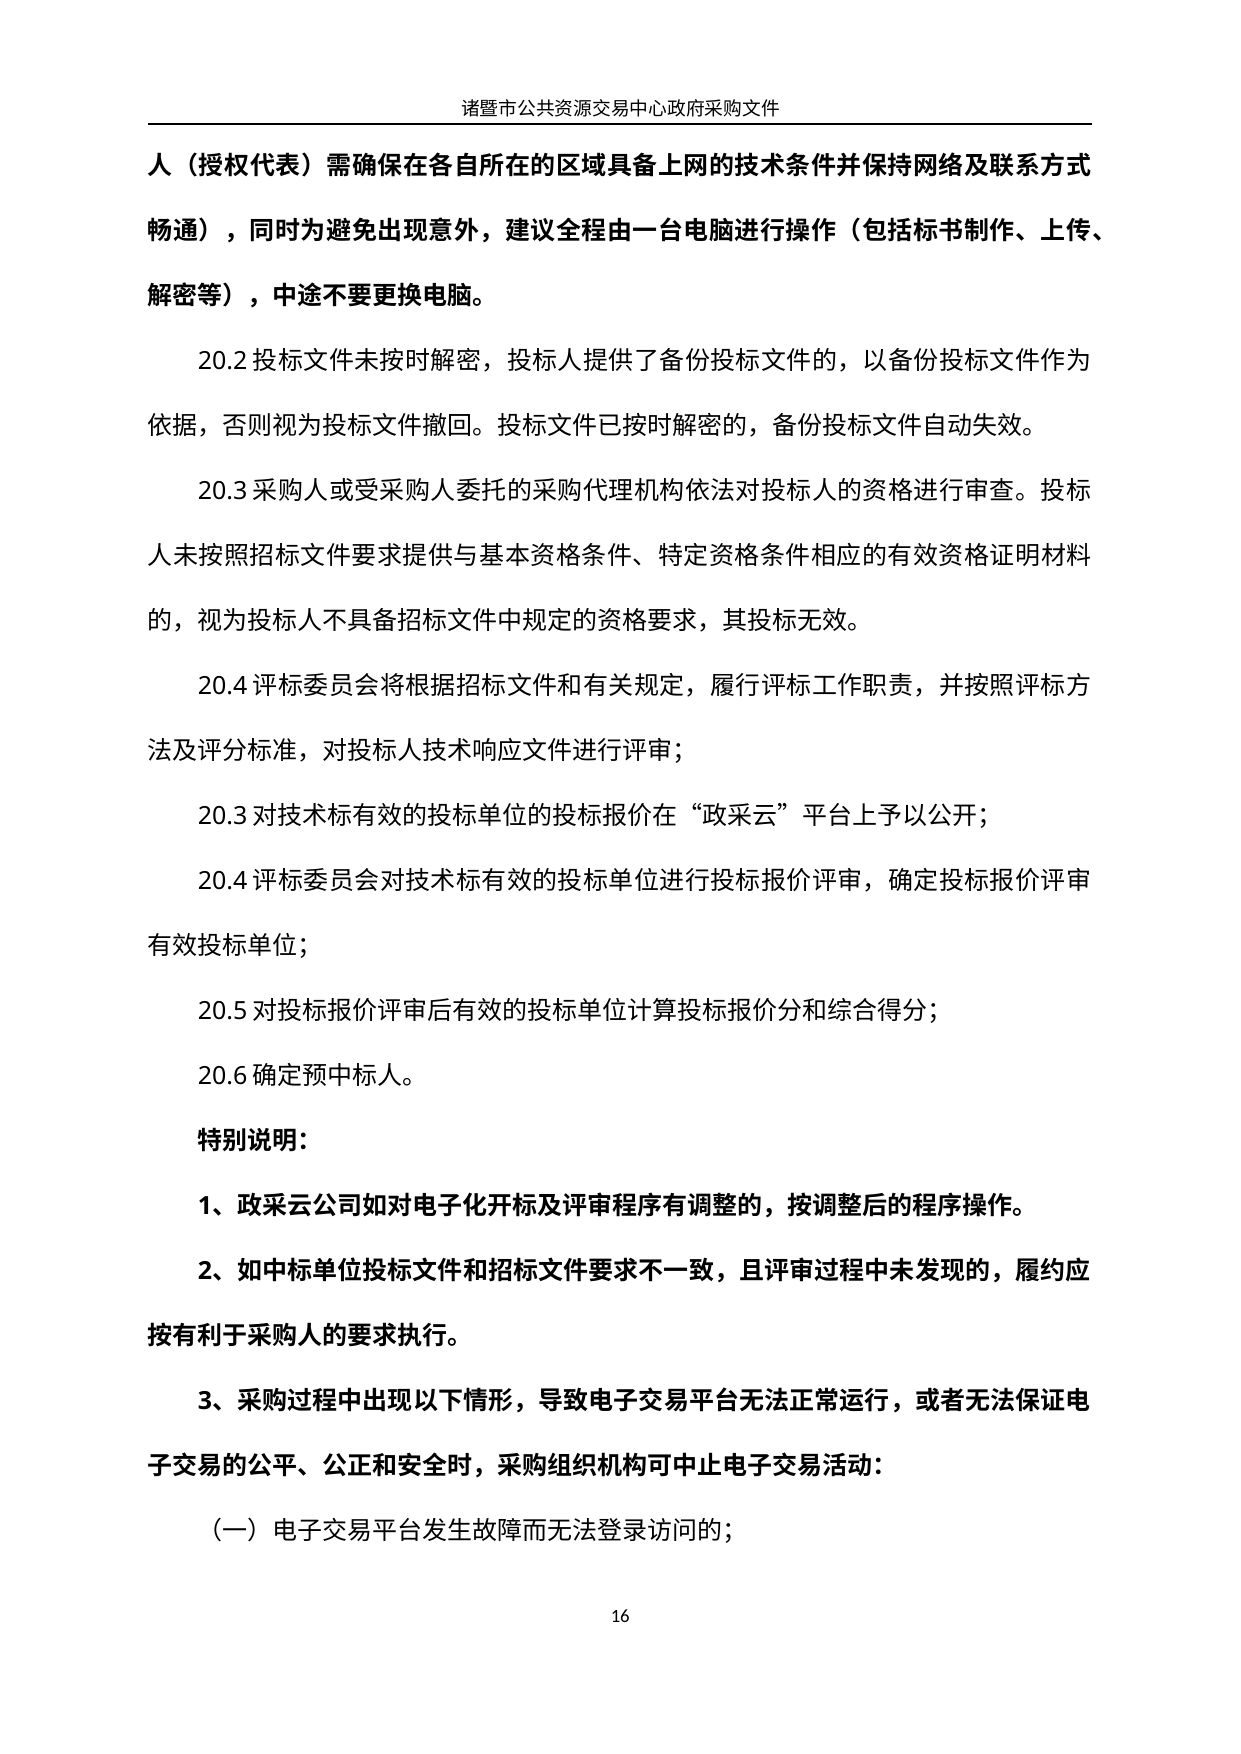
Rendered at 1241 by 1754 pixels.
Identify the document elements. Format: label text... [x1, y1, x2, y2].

text 20.6确定预中标人。 [148, 1041, 1092, 1106]
text 1、政采云公司如对电子化开标及评审程序有调整的，按调整后的程序操作。 [148, 1171, 1092, 1236]
text 20.5对投标报价评审后有效的投标单位计算投标报价分和综合得分； [148, 976, 1092, 1041]
text 3、采购过程中出现以下情形，导致电子交易平台无法正常运行，或者无法保证电子交易的公平、公正和安全时，采购组织机构可中止电子交易活动： [148, 1366, 1092, 1496]
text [148, 131, 1092, 326]
text 20.3对技术标有效的投标单位的投标报价在“政采云”平台上予以公开； [148, 781, 1092, 846]
text 20.2投标文件未按时解密，投标人提供了备份投标文件的，以备份投标文件作为依据，否则视为投标文件撤回。投标文件已按时解密的，备份投标文件自动失效。 [148, 326, 1092, 456]
text 20.4评标委员会将根据招标文件和有关规定，履行评标工作职责，并按照评标方法及评分标准，对投标人技术响应文件进行评审； [148, 651, 1092, 781]
text 特别说明： [148, 1106, 1092, 1171]
text （一）电子交易平台发生故障而无法登录访问的； [148, 1496, 1092, 1561]
text 20.3采购人或受采购人委托的采购代理机构依法对投标人的资格进行审查。投标人未按照招标文件要求提供与基本资格条件、特定资格条件相应的有效资格证明材料的，视为投标人不具备招标文件中规定的资格要求，其投标无效。 [148, 456, 1092, 651]
text 2、如中标单位投标文件和招标文件要求不一致，且评审过程中未发现的，履约应按有利于采购人的要求执行。 [148, 1236, 1092, 1366]
text 20.4评标委员会对技术标有效的投标单位进行投标报价评审，确定投标报价评审有效投标单位； [148, 846, 1092, 976]
